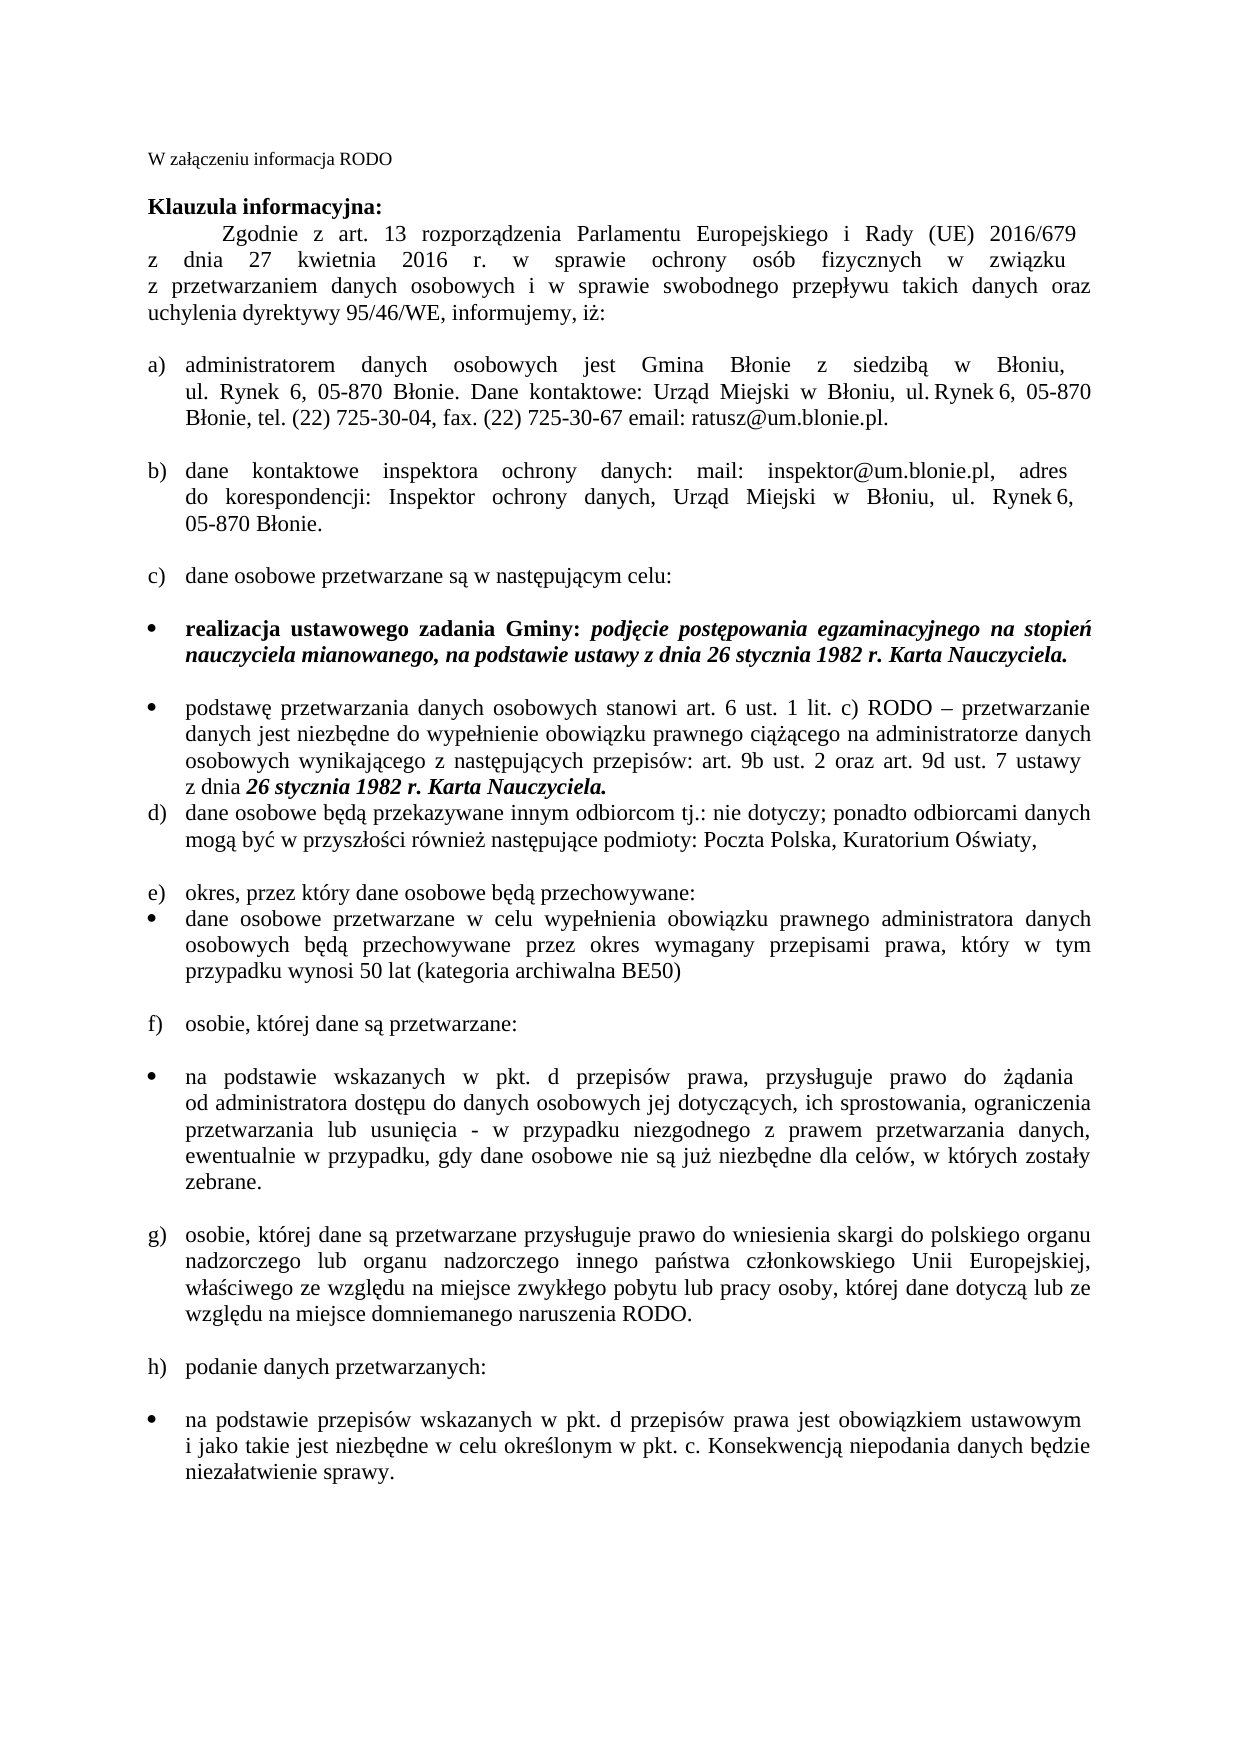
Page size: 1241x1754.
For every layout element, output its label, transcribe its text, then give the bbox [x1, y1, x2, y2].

list dane osobowe przetwarzane są w następującym celu: [148, 562, 1092, 589]
list podanie danych przetwarzanych: [148, 1353, 1092, 1379]
list podstawę przetwarzania danych osobowych stanowi art. 6 ust. 1 lit. c) RODO – przetwarzanie danych jest niezbędne do wypełnienie obowiązku prawnego ciążącego na administratorze danych osobowych wynikającego z następujących przepisów: art. 9b ust. 2 oraz art. 9d ust. 7 ustawy z dnia 26 stycznia 1982 r. Karta Nauczyciela. [148, 694, 1092, 799]
list dane kontaktowe inspektora ochrony danych: mail: inspektor@um.blonie.pl, adres do korespondencji: Inspektor ochrony danych, Urząd Miejski w Błoniu, ul. Rynek 6, 05-870 Błonie. [148, 457, 1092, 536]
list Klauzula informacyjna: [148, 193, 1092, 220]
list dane osobowe przetwarzane w celu wypełnienia obowiązku prawnego administratora danych osobowych będą przechowywane przez okres wymagany przepisami prawa, który w tym przypadku wynosi 50 lat (kategoria archiwalna BE50) [148, 905, 1092, 984]
list okres, przez który dane osobowe będą przechowywane: [148, 878, 1092, 905]
list na podstawie wskazanych w pkt. d przepisów prawa, przysługuje prawo do żądania od administratora dostępu do danych osobowych jej dotyczących, ich sprostowania, ograniczenia przetwarzania lub usunięcia - w przypadku niezgodnego z prawem przetwarzania danych, ewentualnie w przypadku, gdy dane osobowe nie są już niezbędne dla celów, w których zostały zebrane. [148, 1063, 1092, 1195]
text Zgodnie z art. 13 rozporządzenia Parlamentu Europejskiego i Rady (UE) 2016/679 z dnia 27 kwietnia 2016 r. w sprawie ochrony osób fizycznych w związku z przetwarzaniem danych osobowych i w sprawie swobodnego przepływu takich danych oraz uchylenia dyrektywy 95/46/WE, informujemy, iż: [148, 220, 1092, 325]
list administratorem danych osobowych jest Gmina Błonie z siedzibą w Błoniu, ul. Rynek 6, 05-870 Błonie. Dane kontaktowe: Urząd Miejski w Błoniu, ul. Rynek 6, 05-870 Błonie, tel. (22) 725-30-04, fax. (22) 725-30-67 email: ratusz@um.blonie.pl. [148, 351, 1092, 431]
list dane osobowe będą przekazywane innym odbiorcom tj.: nie dotyczy; ponadto odbiorcami danych mogą być w przyszłości również następujące podmioty: Poczta Polska, Kuratorium Oświaty, [148, 799, 1092, 852]
list osobie, której dane są przetwarzane przysługuje prawo do wniesienia skargi do polskiego organu nadzorczego lub organu nadzorczego innego państwa członkowskiego Unii Europejskiej, właściwego ze względu na miejsce zwykłego pobytu lub pracy osoby, której dane dotyczą lub ze względu na miejsce domniemanego naruszenia RODO. [148, 1221, 1092, 1327]
list na podstawie przepisów wskazanych w pkt. d przepisów prawa jest obowiązkiem ustawowym i jako takie jest niezbędne w celu określonym w pkt. c. Konsekwencją niepodania danych będzie niezałatwienie sprawy. [148, 1406, 1092, 1485]
list realizacja ustawowego zadania Gminy: podjęcie postępowania egzaminacyjnego na stopień nauczyciela mianowanego, na podstawie ustawy z dnia 26 stycznia 1982 r. Karta Nauczyciela. [148, 615, 1092, 668]
list osobie, której dane są przetwarzane: [148, 1010, 1092, 1037]
text W załączeniu informacja RODO [148, 148, 1092, 169]
